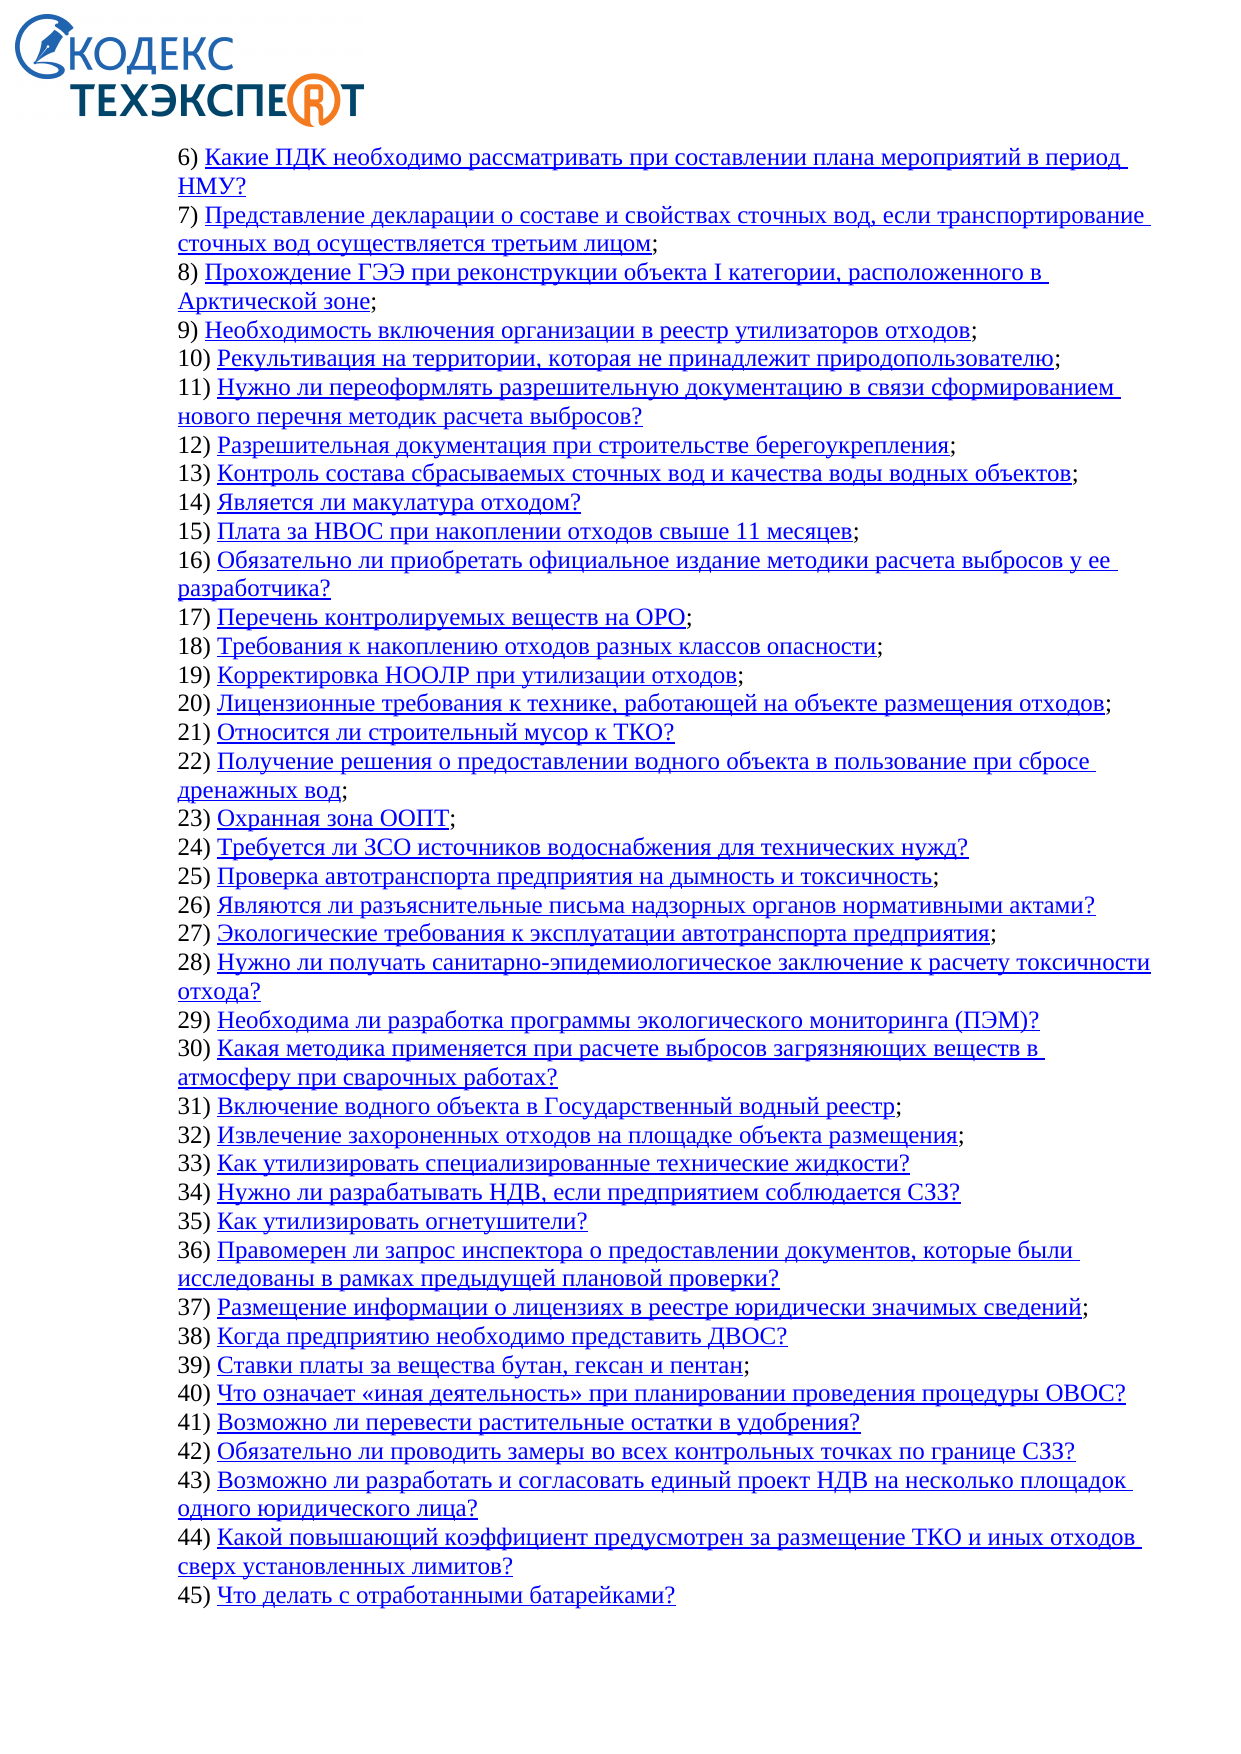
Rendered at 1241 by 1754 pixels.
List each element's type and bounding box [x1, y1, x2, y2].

picture [15, 14, 364, 127]
text [177, 142, 1152, 1608]
